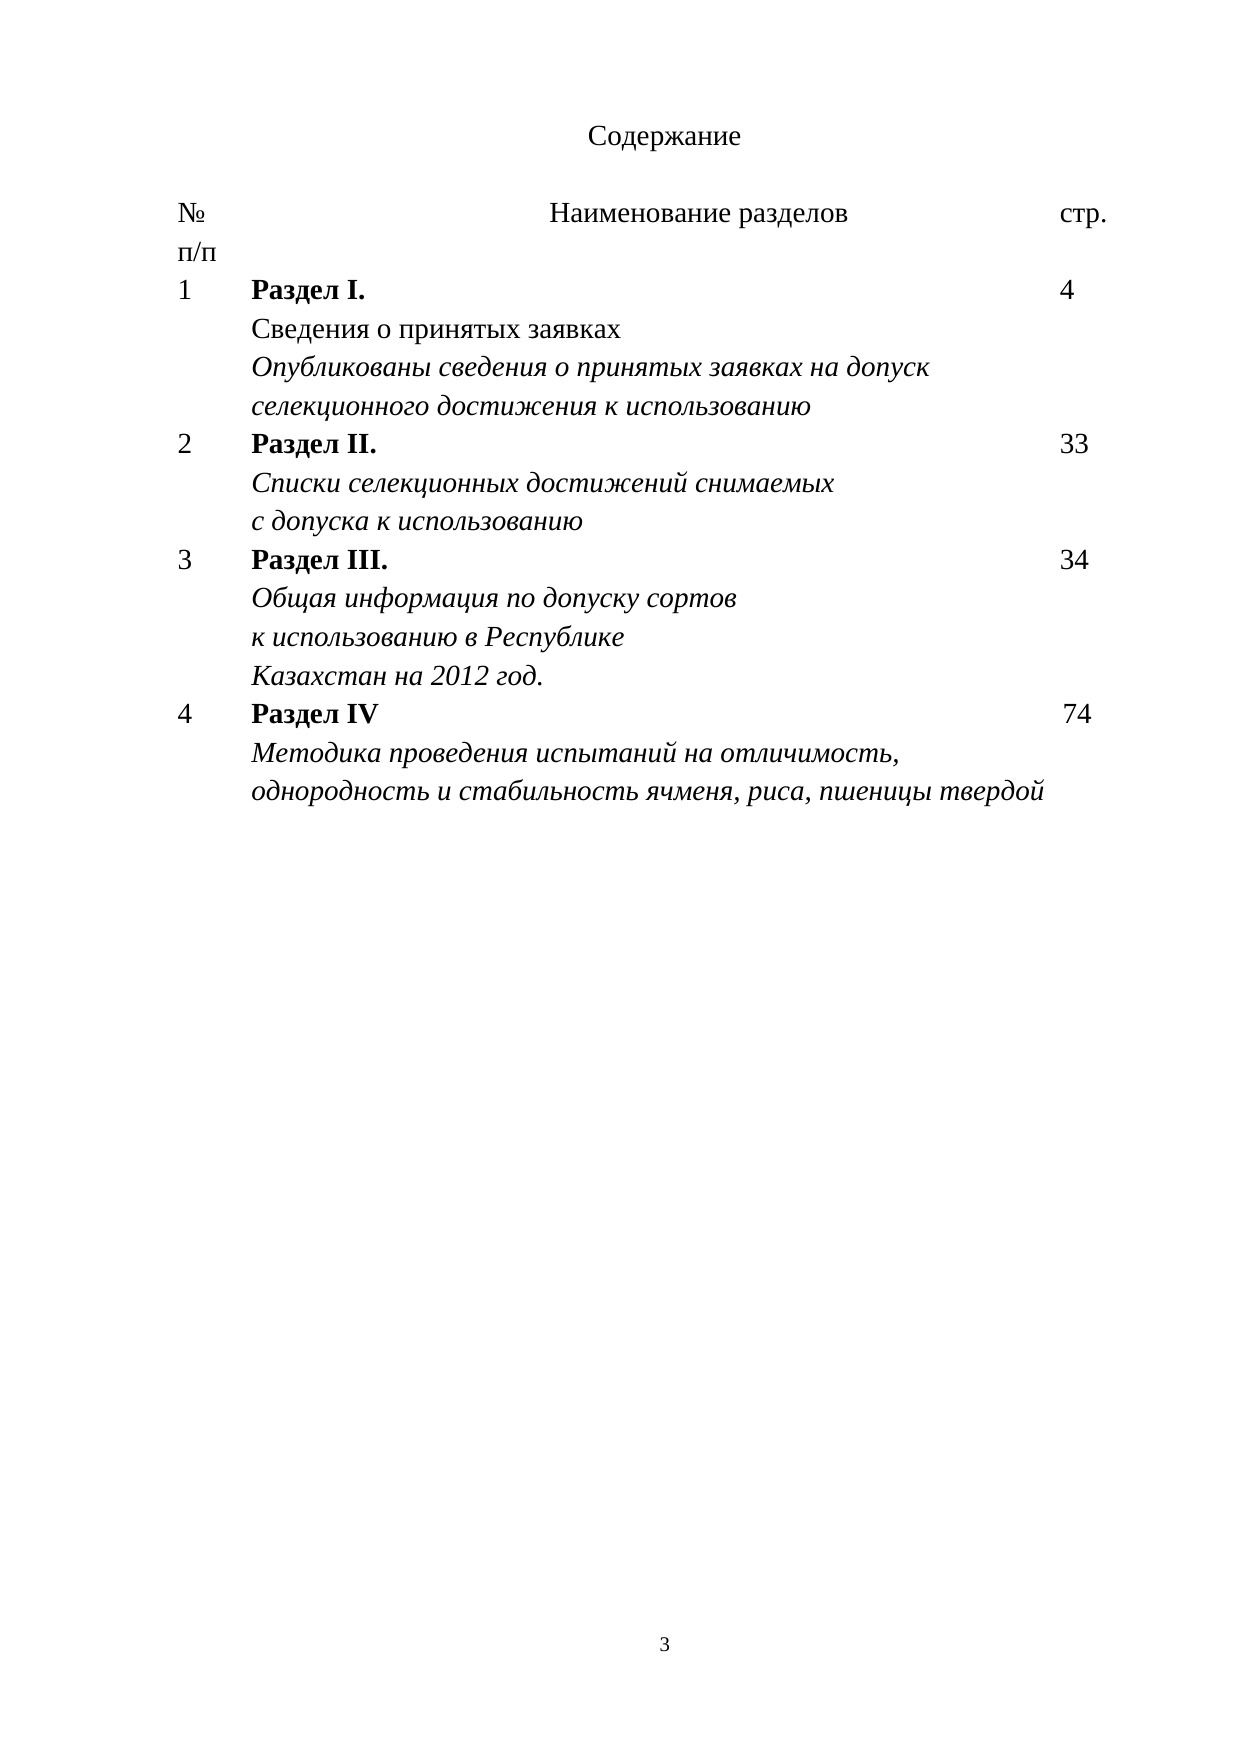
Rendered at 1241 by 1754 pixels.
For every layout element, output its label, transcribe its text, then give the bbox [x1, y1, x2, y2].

text 1 Раздел I. 4 [177, 272, 1152, 306]
text Списки селекционных достижений снимаемых [177, 465, 1152, 498]
text к использованию в Республике [177, 619, 1152, 653]
text Казахстан на 2012 год. [177, 658, 1152, 691]
text № Наименование разделов стр. [177, 195, 1152, 229]
text с допуска к использованию [177, 503, 1152, 537]
text п/п [177, 234, 1152, 267]
text Методика проведения испытаний на отличимость, [177, 735, 1152, 768]
text Содержание [177, 118, 1152, 152]
text 2 Раздел II. 33 [177, 426, 1152, 460]
text 3 Раздел III. 34 [177, 542, 1152, 576]
text Общая информация по допуску сортов [177, 581, 1152, 614]
text однородность и стабильность ячменя, риса, пшеницы твердой [177, 773, 1152, 807]
text Опубликованы сведения о принятых заявках на допуск [177, 349, 1152, 383]
text Сведения о принятых заявках [177, 311, 1152, 344]
text 4 Раздел IV 74 [177, 696, 1152, 730]
text селекционного достижения к использованию [177, 388, 1152, 421]
